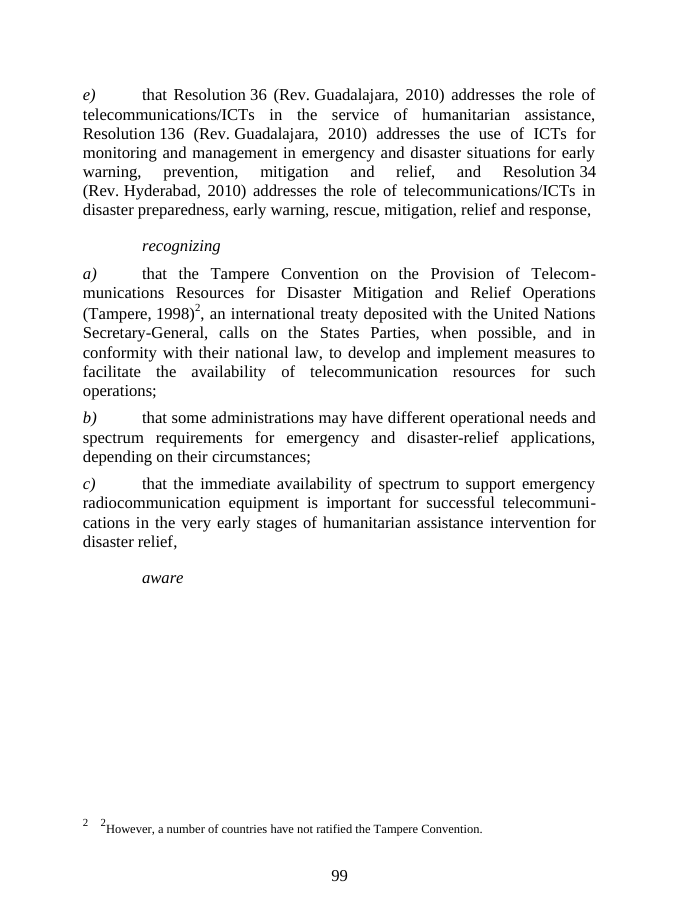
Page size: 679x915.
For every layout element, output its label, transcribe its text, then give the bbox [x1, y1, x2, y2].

text b) that some administrations may have different operational needs and spectrum requirements for emergency and disaster-relief applications, depending on their circumstances; [83, 408, 596, 466]
text c) that the immediate availability of spectrum to support emergency radiocommunication equipment is important for successful telecommunications in the very early stages of humanitarian assistance intervention for disaster relief, [83, 474, 596, 551]
text aware [142, 567, 596, 587]
text e) that Resolution 36 (Rev. Guadalajara, 2010) addresses the role of telecommunications/ICTs in the service of humanitarian assistance, Resolution 136 (Rev. Guadalajara, 2010) addresses the use of ICTs for monitoring and management in emergency and disaster situations for early warning, prevention, mitigation and relief, and Resolution 34 (Rev. Hyderabad, 2010) addresses the role of telecommunications/ICTs in disaster preparedness, early warning, rescue, mitigation, relief and response, [83, 85, 596, 219]
text a) that the Tampere Convention on the Provision of Telecommunications Resources for Disaster Mitigation and Relief Operations (Tampere, 1998)2, an international treaty deposited with the United Nations Secretary-General, calls on the States Parties, when possible, and in conformity with their national law, to develop and implement measures to facilitate the availability of telecommunication resources for such operations; [83, 263, 596, 400]
text recognizing [142, 236, 596, 255]
